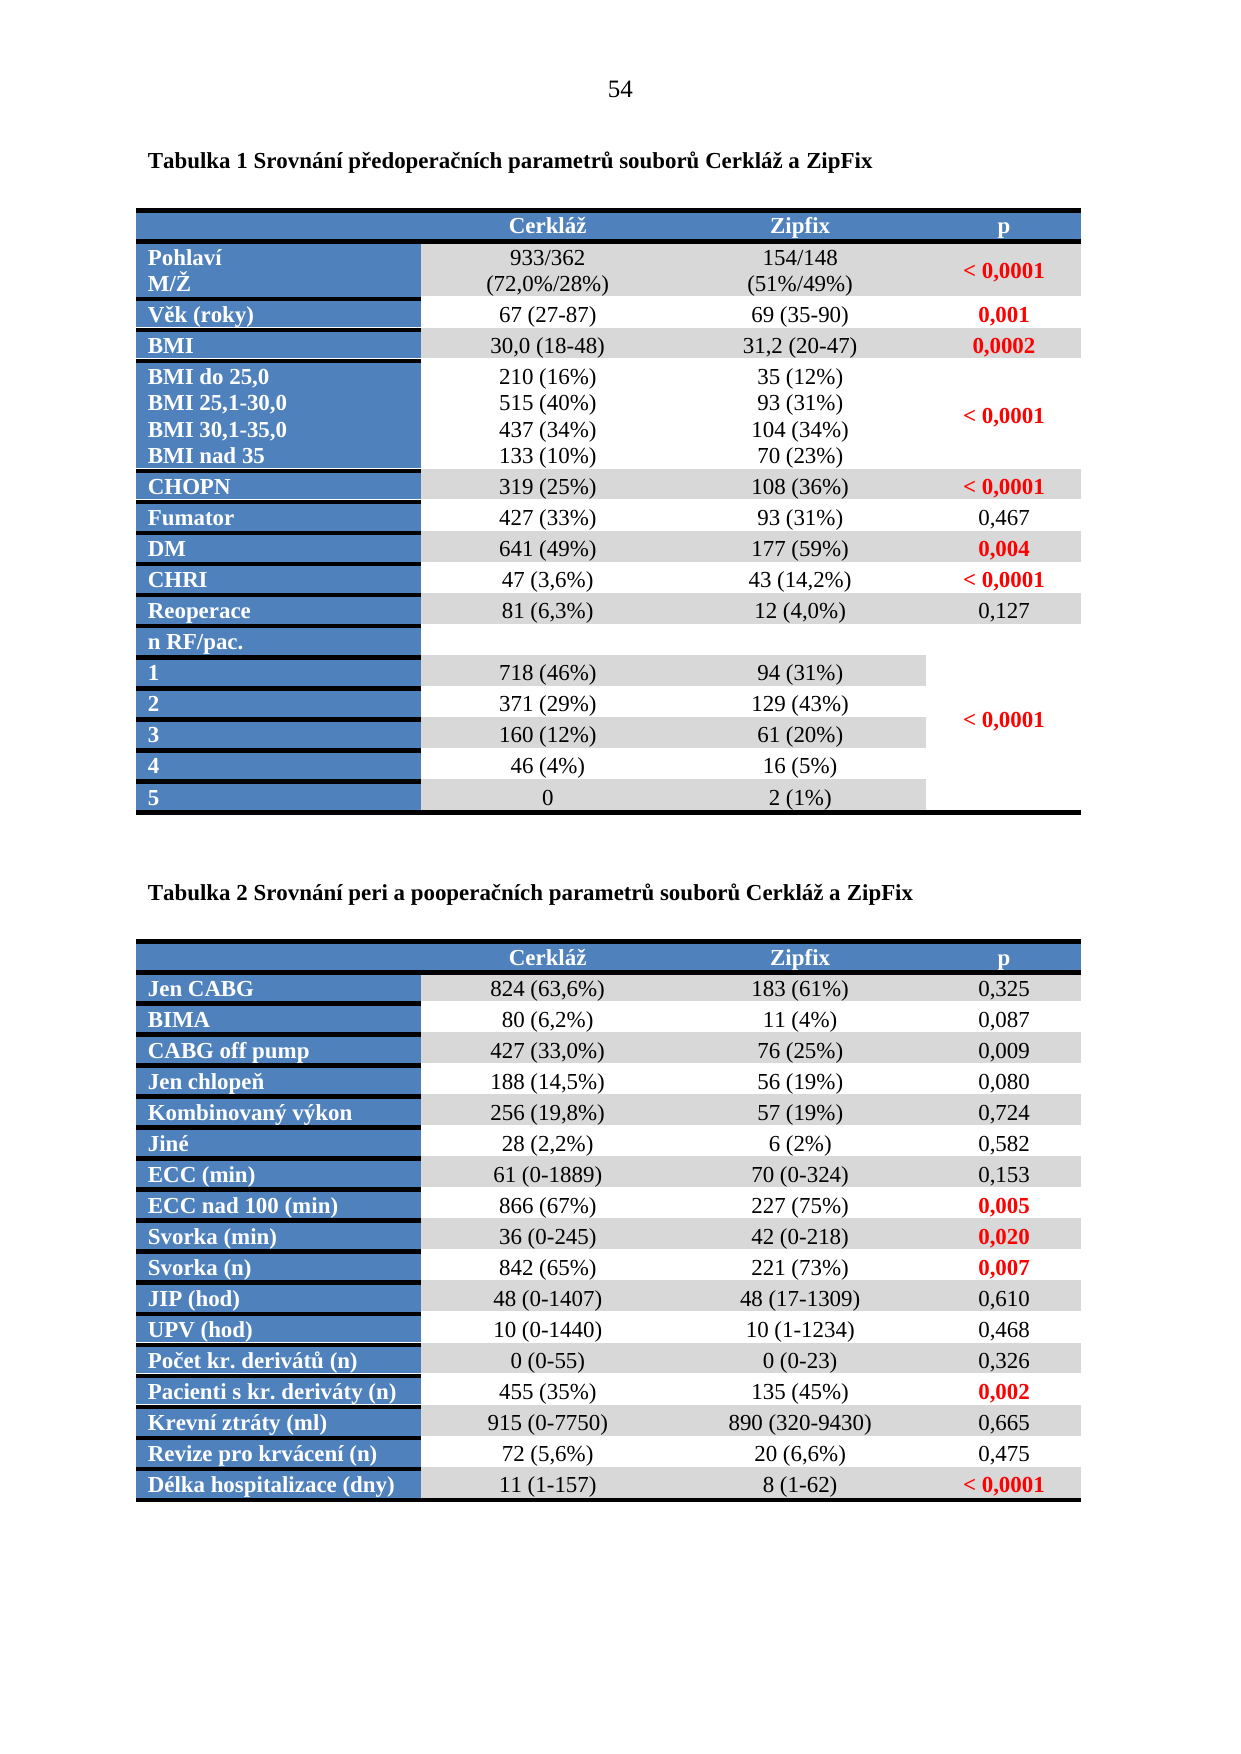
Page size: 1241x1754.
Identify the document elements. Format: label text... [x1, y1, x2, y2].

table_cell 0,153 [926, 1156, 1081, 1187]
table_cell 28 (2,2%) [421, 1125, 674, 1156]
table_cell 108 (36%) [674, 469, 926, 499]
table_cell 0,004 [926, 531, 1081, 562]
table_cell 0,475 [926, 1436, 1081, 1467]
table_cell < 0,0001 [926, 624, 1081, 810]
table_cell ECC nad 100 (min) [136, 1192, 421, 1218]
table_cell Revize pro krvácení (n) [136, 1440, 421, 1467]
table_cell 81 (6,3%) [421, 593, 674, 624]
table_cell 718 (46%) [421, 655, 674, 686]
table_cell Reoperace [136, 597, 421, 624]
table_cell 427 (33,0%) [421, 1032, 674, 1063]
table_cell 5 [136, 784, 421, 810]
table_cell 69 (35-90) [674, 296, 926, 327]
table_cell 0,127 [926, 593, 1081, 624]
table_cell 48 (0-1407) [421, 1280, 674, 1311]
table_cell 0,326 [926, 1343, 1081, 1373]
table_cell 67 (27-87) [421, 296, 674, 327]
table_cell 256 (19,8%) [421, 1094, 674, 1125]
table_cell 0,087 [926, 1001, 1081, 1032]
table_cell [674, 624, 926, 655]
table_cell 0,005 [926, 1187, 1081, 1218]
table_cell 641 (49%) [421, 531, 674, 562]
table_header [136, 213, 421, 239]
table_cell 0,009 [926, 1032, 1081, 1063]
table_header Zipfix [674, 213, 926, 239]
table_cell 177 (59%) [674, 531, 926, 562]
table_cell 210 (16%) 515 (40%) 437 (34%) 133 (10%) [421, 359, 674, 468]
table_cell 72 (5,6%) [421, 1436, 674, 1467]
table_cell Jiné [136, 1130, 421, 1156]
table_cell Fumator [136, 504, 421, 531]
table_cell 0 (0-23) [674, 1343, 926, 1373]
table_cell BIMA [136, 1006, 421, 1032]
table_cell UPV (hod) [136, 1316, 421, 1342]
table_cell 16 (5%) [674, 748, 926, 779]
table_cell < 0,0001 [926, 244, 1081, 296]
table_cell 154/148 (51%/49%) [674, 244, 926, 296]
table_cell 0,080 [926, 1063, 1081, 1094]
table_cell < 0,0001 [926, 359, 1081, 468]
table_cell BMI do 25,0 BMI 25,1-30,0 BMI 30,1-35,0 BMI nad 35 [136, 363, 421, 468]
table_cell CABG off pump [136, 1037, 421, 1063]
table_header Cerkláž [421, 944, 674, 970]
table_cell Jen chlopeň [136, 1068, 421, 1094]
table_cell Počet kr. derivátů (n) [136, 1347, 421, 1373]
table_cell 319 (25%) [421, 469, 674, 499]
table_cell 2 (1%) [674, 779, 926, 810]
table_header [136, 944, 421, 970]
table_cell 8 (1-62) [674, 1467, 926, 1498]
table_cell 48 (17-1309) [674, 1280, 926, 1311]
table_cell 42 (0-218) [674, 1218, 926, 1249]
table_header p [926, 213, 1081, 239]
table_cell 0,325 [926, 975, 1081, 1001]
table_cell 6 (2%) [674, 1125, 926, 1156]
table_cell 76 (25%) [674, 1032, 926, 1063]
table_cell 20 (6,6%) [674, 1436, 926, 1467]
table_cell 0,001 [926, 296, 1081, 327]
table_cell < 0,0001 [926, 469, 1081, 499]
text Tabulka 1 Srovnání předoperačních parametrů souborů Cerkláž a ZipFix [148, 148, 1093, 174]
table_cell 0,724 [926, 1094, 1081, 1125]
table_cell 0,468 [926, 1311, 1081, 1342]
table_cell CHOPN [136, 473, 421, 499]
table_cell 824 (63,6%) [421, 975, 674, 1001]
table_cell 0,582 [926, 1125, 1081, 1156]
table_cell 43 (14,2%) [674, 562, 926, 593]
table_cell Věk (roky) [136, 301, 421, 327]
table_cell 94 (31%) [674, 655, 926, 686]
table_cell 0,007 [926, 1249, 1081, 1280]
table_cell 0,665 [926, 1405, 1081, 1436]
text Tabulka 2 Srovnání peri a pooperačních parametrů souborů Cerkláž a ZipFix [148, 879, 1093, 905]
table_cell 35 (12%) 93 (31%) 104 (34%) 70 (23%) [674, 359, 926, 468]
table_cell < 0,0001 [926, 562, 1081, 593]
table_cell 93 (31%) [674, 500, 926, 531]
table_cell 455 (35%) [421, 1374, 674, 1404]
table_cell Svorka (n) [136, 1254, 421, 1280]
table_cell Kombinovaný výkon [136, 1099, 421, 1125]
table_cell 30,0 (18-48) [421, 328, 674, 358]
table_cell 10 (0-1440) [421, 1311, 674, 1342]
table_cell Krevní ztráty (ml) [136, 1409, 421, 1436]
table_cell 3 [136, 722, 421, 748]
table_cell Pohlaví M/Ž [136, 244, 421, 296]
table_cell 0 (0-55) [421, 1343, 674, 1373]
table_cell 427 (33%) [421, 500, 674, 531]
table_cell 0,467 [926, 500, 1081, 531]
table_cell Délka hospitalizace (dny) [136, 1471, 421, 1498]
table_cell 70 (0-324) [674, 1156, 926, 1187]
table_cell 1 [136, 660, 421, 686]
table_cell 10 (1-1234) [674, 1311, 926, 1342]
table_cell Svorka (min) [136, 1223, 421, 1249]
table_cell 0,0002 [926, 328, 1081, 358]
table_cell 915 (0-7750) [421, 1405, 674, 1436]
table_cell 866 (67%) [421, 1187, 674, 1218]
table_cell 933/362 (72,0%/28%) [421, 244, 674, 296]
table_cell 890 (320-9430) [674, 1405, 926, 1436]
table_cell 160 (12%) [421, 717, 674, 748]
table_cell 0,020 [926, 1218, 1081, 1249]
table_cell 12 (4,0%) [674, 593, 926, 624]
table_cell [421, 624, 674, 655]
table_cell 36 (0-245) [421, 1218, 674, 1249]
table_cell < 0,0001 [926, 1467, 1081, 1498]
table_header p [926, 944, 1081, 970]
table_cell 61 (0-1889) [421, 1156, 674, 1187]
table_cell 80 (6,2%) [421, 1001, 674, 1032]
table_cell 188 (14,5%) [421, 1063, 674, 1094]
table_cell JIP (hod) [136, 1285, 421, 1311]
table_cell 183 (61%) [674, 975, 926, 1001]
table_cell 46 (4%) [421, 748, 674, 779]
table_header Zipfix [674, 944, 926, 970]
table_cell DM [136, 535, 421, 562]
table_cell ECC (min) [136, 1161, 421, 1187]
table_cell 129 (43%) [674, 686, 926, 717]
table_cell 4 [136, 753, 421, 779]
table_cell n RF/pac. [136, 628, 421, 655]
table_cell 11 (1-157) [421, 1467, 674, 1498]
table_cell 56 (19%) [674, 1063, 926, 1094]
table_header Cerkláž [421, 213, 674, 239]
table_cell 135 (45%) [674, 1374, 926, 1404]
table_cell 0,002 [926, 1374, 1081, 1404]
table_cell 31,2 (20-47) [674, 328, 926, 358]
table_cell Jen CABG [136, 975, 421, 1001]
table_cell 842 (65%) [421, 1249, 674, 1280]
table_cell BMI [136, 332, 421, 358]
table_cell 227 (75%) [674, 1187, 926, 1218]
table_cell 57 (19%) [674, 1094, 926, 1125]
table_cell 47 (3,6%) [421, 562, 674, 593]
table_cell 2 [136, 691, 421, 717]
table_cell 61 (20%) [674, 717, 926, 748]
table_cell CHRI [136, 566, 421, 593]
table_cell 0 [421, 779, 674, 810]
table_cell 221 (73%) [674, 1249, 926, 1280]
table_cell 371 (29%) [421, 686, 674, 717]
table_cell 11 (4%) [674, 1001, 926, 1032]
table_cell Pacienti s kr. deriváty (n) [136, 1378, 421, 1404]
table_cell 0,610 [926, 1280, 1081, 1311]
